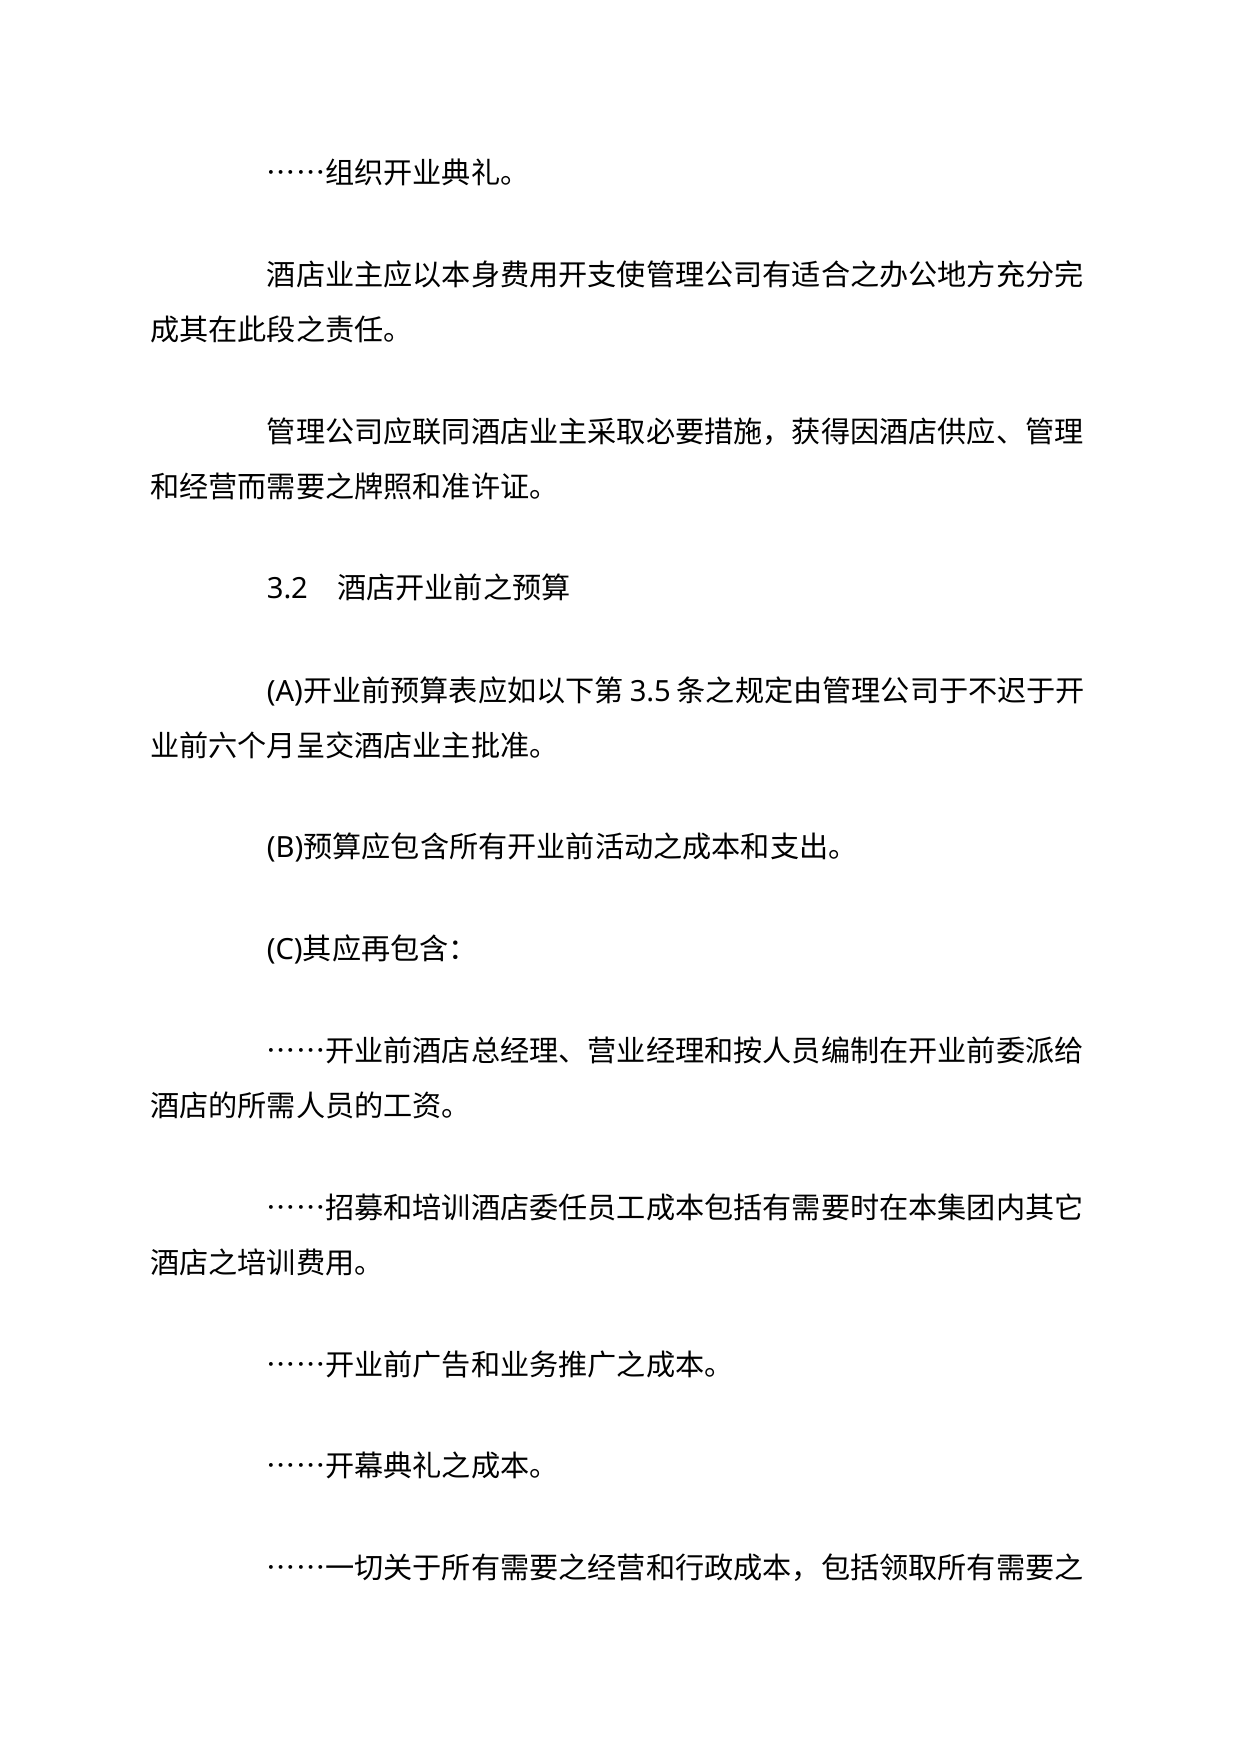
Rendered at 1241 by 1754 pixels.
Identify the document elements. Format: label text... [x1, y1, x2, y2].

text ……开幕典礼之成本。 [150, 1443, 1090, 1485]
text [150, 1545, 1090, 1587]
text (C)其应再包含： [150, 926, 1090, 968]
text 3.2 酒店开业前之预算 [150, 565, 1090, 607]
text (A)开业前预算表应如以下第3.5条之规定由管理公司于不迟于开业前六个月呈交酒店业主批准。 [150, 667, 1090, 764]
text 酒店业主应以本身费用开支使管理公司有适合之办公地方充分完成其在此段之责任。 [150, 252, 1090, 349]
text 管理公司应联同酒店业主采取必要措施，获得因酒店供应、管理和经营而需要之牌照和准许证。 [150, 408, 1090, 506]
text ……开业前广告和业务推广之成本。 [150, 1341, 1090, 1383]
text (B)预算应包含所有开业前活动之成本和支出。 [150, 824, 1090, 866]
text ……开业前酒店总经理、营业经理和按人员编制在开业前委派给酒店的所需人员的工资。 [150, 1028, 1090, 1125]
text ……招募和培训酒店委任员工成本包括有需要时在本集团内其它酒店之培训费用。 [150, 1184, 1090, 1282]
text ……组织开业典礼。 [150, 150, 1090, 192]
